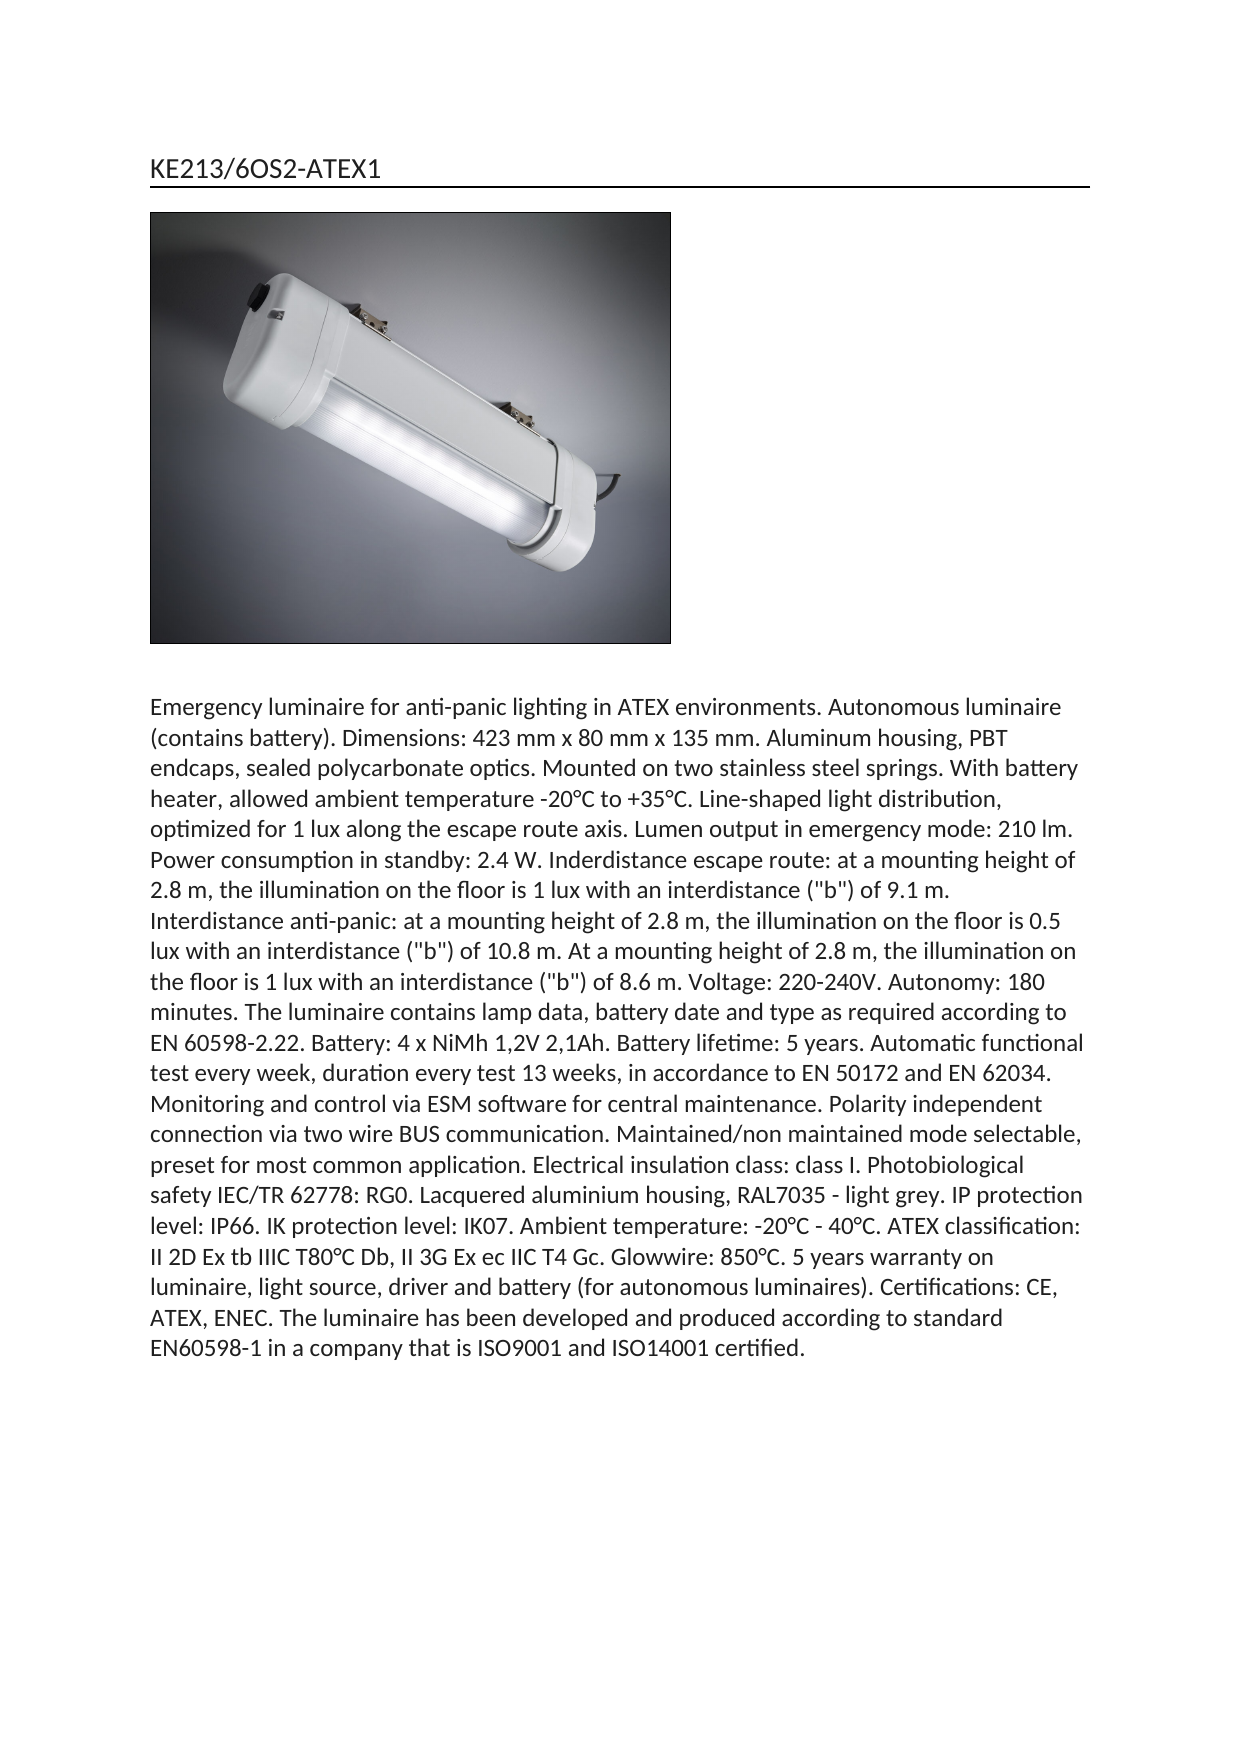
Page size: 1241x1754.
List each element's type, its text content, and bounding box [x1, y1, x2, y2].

text KE213/6OS2-ATEX1 [150, 150, 1090, 186]
picture [151, 213, 670, 643]
text Emergency luminaire for anti-panic lighting in ATEX environments. Autonomous luminaire (contains battery). Dimensions: 423 mm x 80 mm x 135 mm. Aluminum housing, PBT endcaps, sealed polycarbonate optics. Mounted on two stainless steel springs. With battery heater, allowed ambient temperature -20°C to +35°C. Line-shaped light distribution, optimized for 1 lux along the escape route axis. Lumen output in emergency mode: 210 lm. Power consumption in standby: 2.4 W. Inderdistance escape route: at a mounting height of 2.8 m, the illumination on the floor is 1 lux with an interdistance ("b") of 9.1 m. Interdistance anti-panic: at a mounting height of 2.8 m, the illumination on the floor is 0.5 lux with an interdistance ("b") of 10.8 m. At a mounting height of 2.8 m, the illumination on the floor is 1 lux with an interdistance ("b") of 8.6 m. Voltage: 220-240V. Autonomy: 180 minutes. The luminaire contains lamp data, battery date and type as required according to EN 60598-2.22. Battery: 4 x NiMh 1,2V 2,1Ah. Battery lifetime: 5 years. Automatic functional test every week, duration every test 13 weeks, in accordance to EN 50172 and EN 62034. Monitoring and control via ESM software for central maintenance. Polarity independent connection via two wire BUS communication. Maintained/non maintained mode selectable, preset for most common application. Electrical insulation class: class I. Photobiological safety IEC/TR 62778: RG0. Lacquered aluminium housing, RAL7035 - light grey. IP protection level: IP66. IK protection level: IK07. Ambient temperature: -20°C - 40°C. ATEX classification: II 2D Ex tb IIIC T80°C Db, II 3G Ex ec IIC T4 Gc. Glowwire: 850°C. 5 years warranty on luminaire, light source, driver and battery (for autonomous luminaires). Certifications: CE, ATEX, ENEC. The luminaire has been developed and produced according to standard EN60598-1 in a company that is ISO9001 and ISO14001 certified. [150, 691, 1090, 1363]
